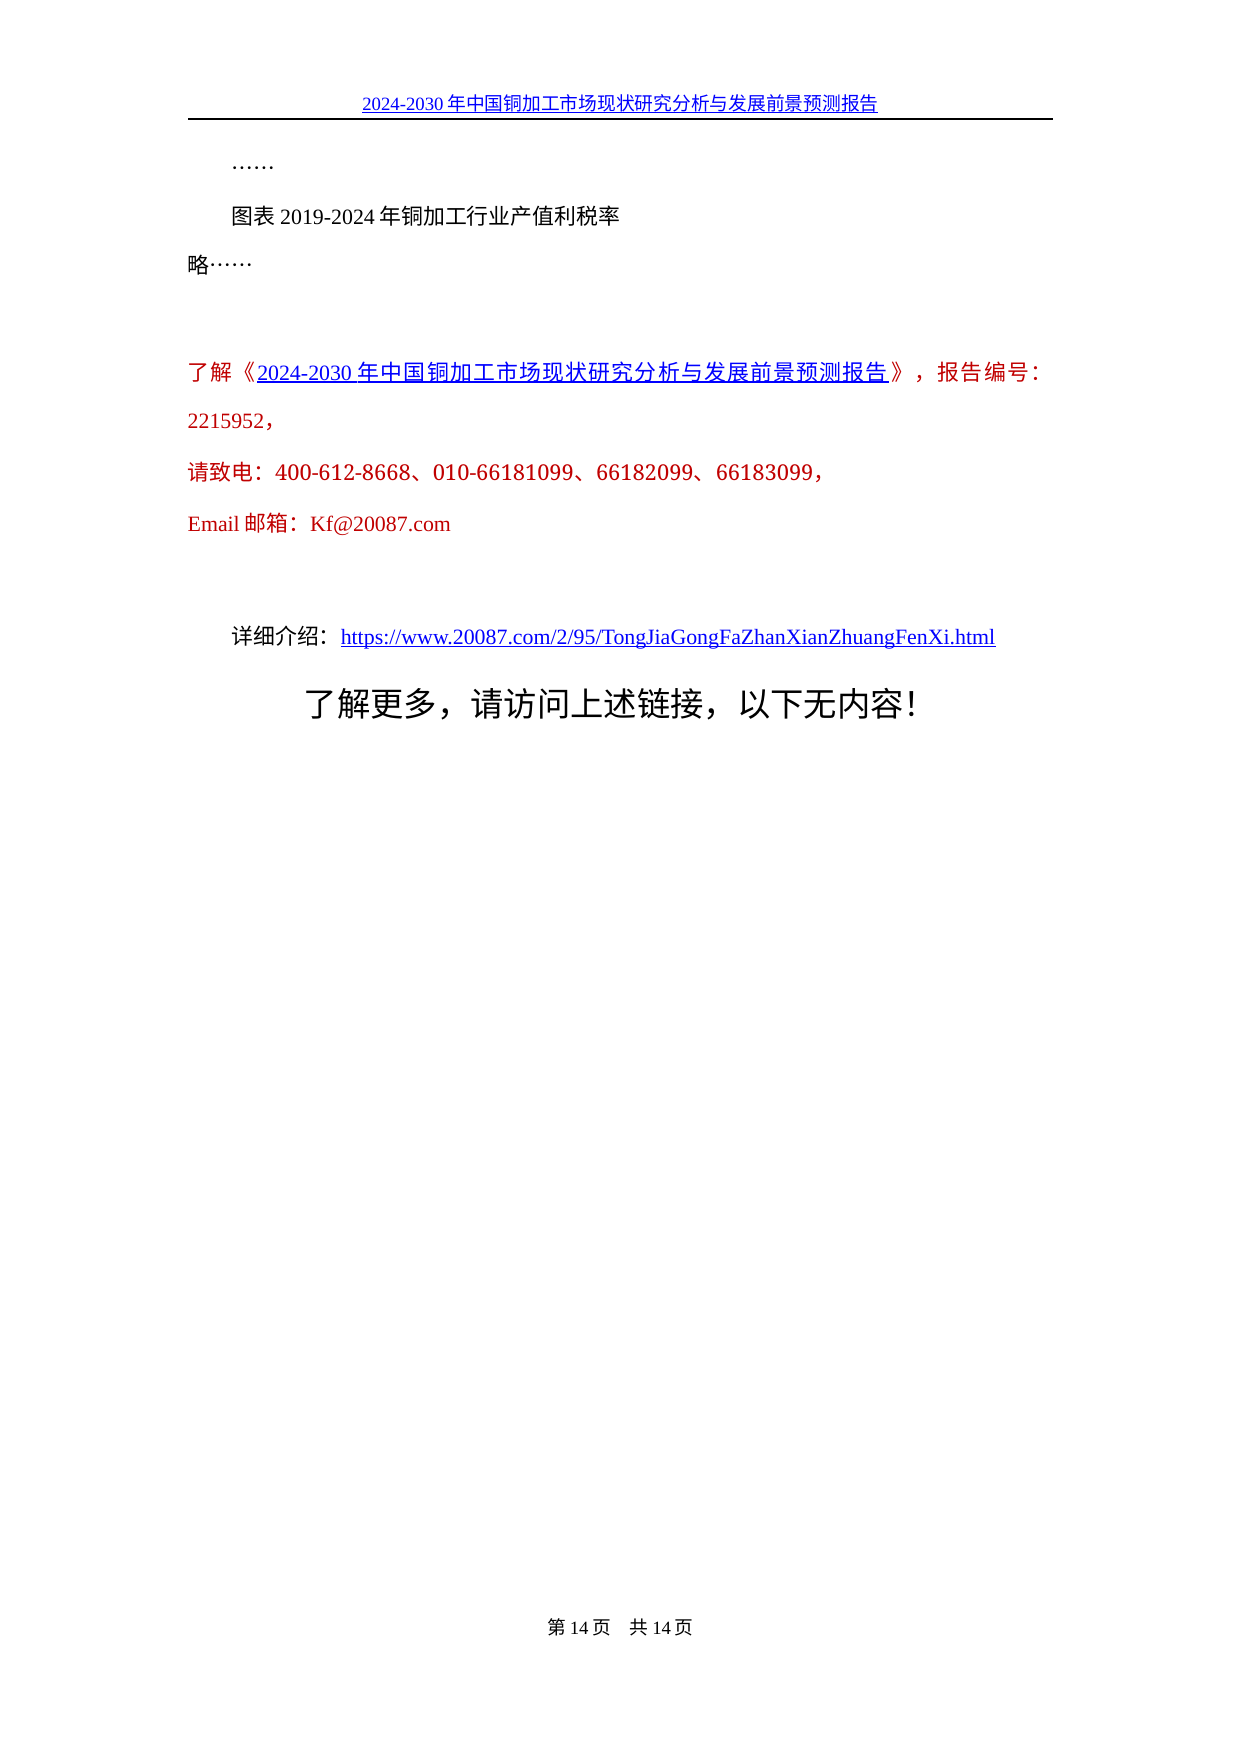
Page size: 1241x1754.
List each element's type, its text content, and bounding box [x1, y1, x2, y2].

text 了解《2024-2030年中国铜加工市场现状研究分析与发展前景预测报告》，报告编号：2215952， [187, 354, 1053, 435]
text 详细介绍：https://www.20087.com/2/95/TongJiaGongFaZhanXianZhuangFenXi.html [187, 619, 1053, 651]
title 了解更多，请访问上述链接，以下无内容！ [187, 669, 1053, 734]
text Email邮箱：Kf@20087.com [187, 506, 1053, 538]
text 请致电：400-612-8668、010-66181099、66182099、66183099， [187, 454, 1053, 487]
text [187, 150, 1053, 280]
